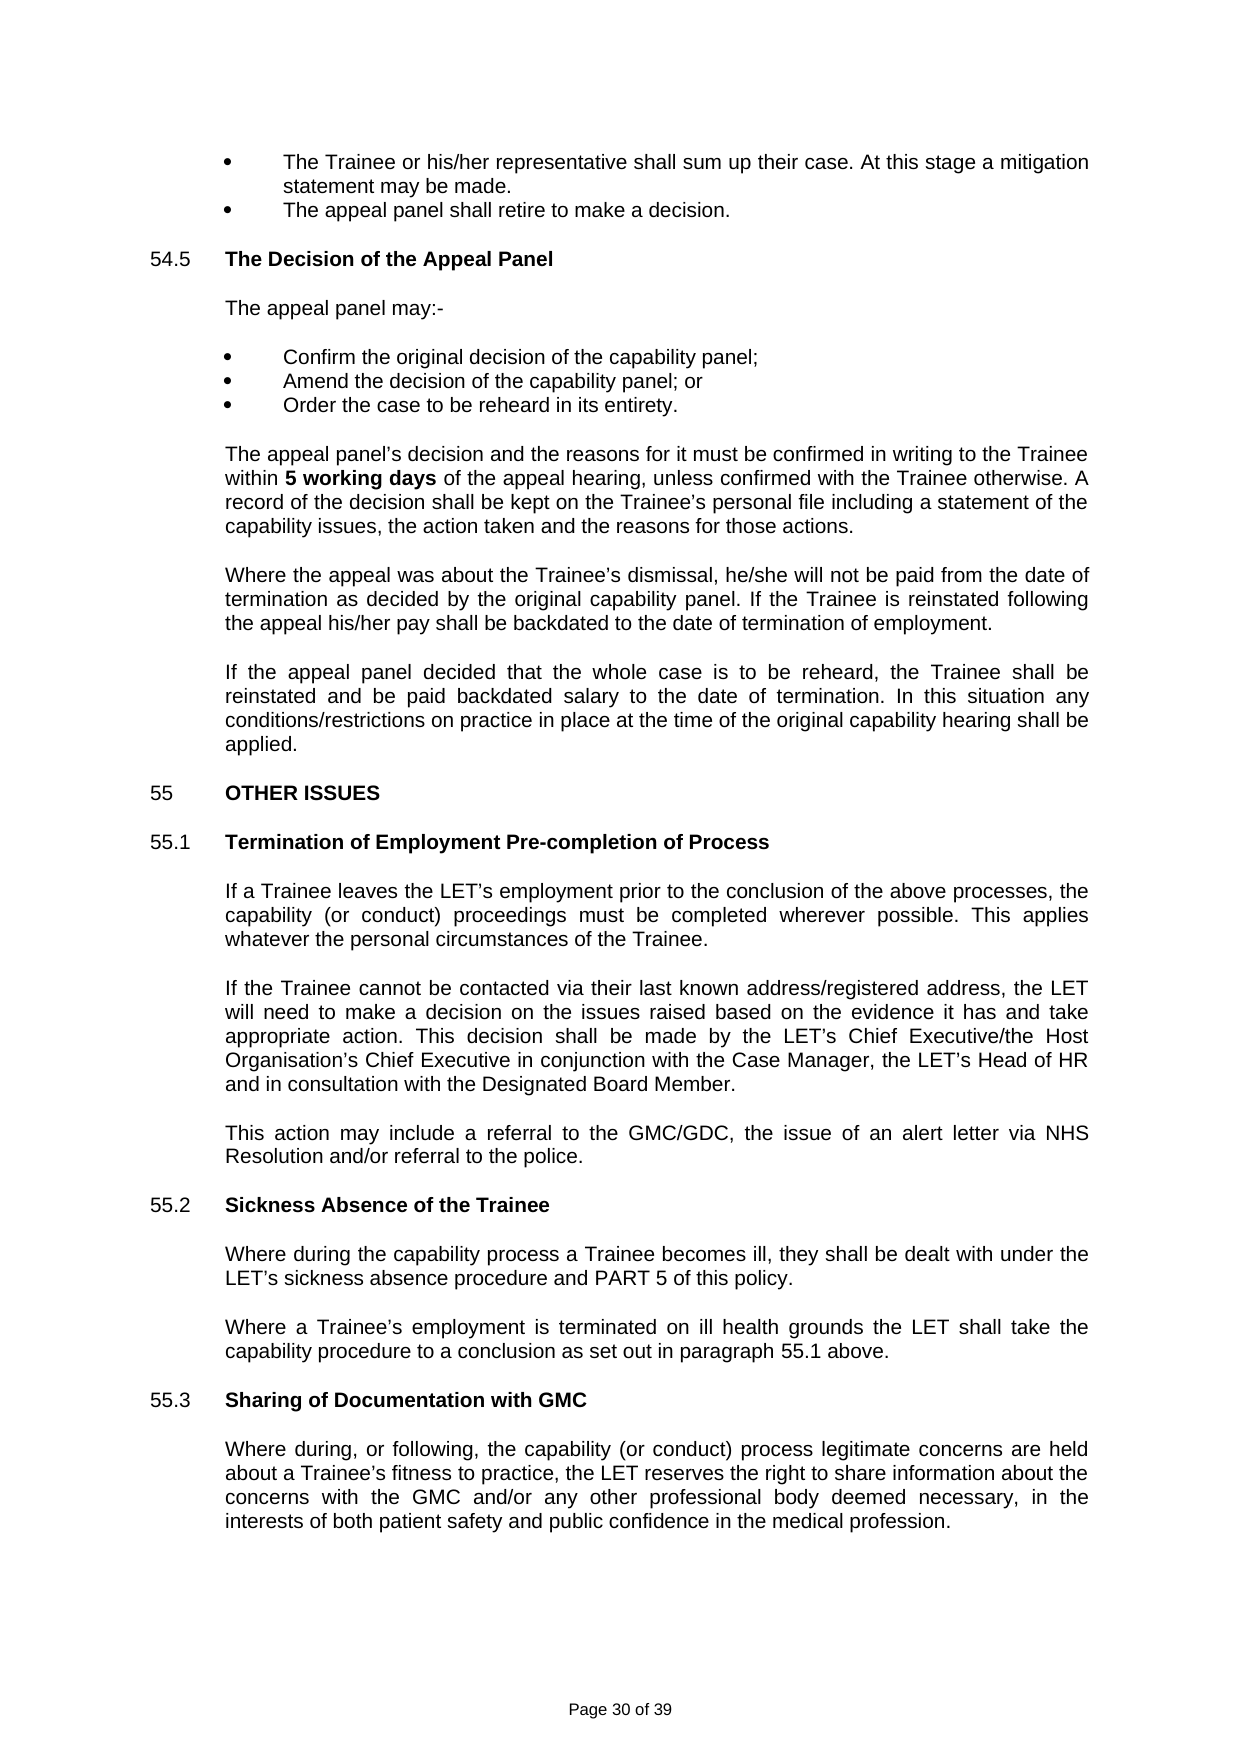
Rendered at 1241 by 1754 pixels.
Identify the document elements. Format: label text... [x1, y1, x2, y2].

text The appeal panel’s decision and the reasons for it must be confirmed in writing to the Trainee within 5 working days of the appeal hearing, unless confirmed with the Trainee otherwise. A record of the decision shall be kept on the Trainee’s personal file including a statement of the capability issues, the action taken and the reasons for those actions. [225, 442, 1090, 538]
list The appeal panel shall retire to make a decision. [224, 198, 1090, 222]
subtitle The Decision of the Appeal Panel [150, 247, 1090, 271]
text Where during the capability process a Trainee becomes ill, they shall be dealt with under the LET’s sickness absence procedure and part 5 of this policy. [225, 1242, 1090, 1290]
text This action may include a referral to the GMC/GDC, the issue of an alert letter via NHS Resolution and/or referral to the police. [225, 1120, 1090, 1168]
subtitle Other Issues [150, 781, 1090, 805]
text If a Trainee leaves the LET’s employment prior to the conclusion of the above processes, the capability (or conduct) proceedings must be completed wherever possible. This applies whatever the personal circumstances of the Trainee. [225, 879, 1090, 951]
text Where a Trainee’s employment is terminated on ill health grounds the LET shall take the capability procedure to a conclusion as set out in paragraph 55.1 above. [225, 1315, 1090, 1363]
text If the Trainee cannot be contacted via their last known address/registered address, the LET will need to make a decision on the issues raised based on the evidence it has and take appropriate action. This decision shall be made by the LET’s Chief Executive/the Host Organisation’s Chief Executive in conjunction with the Case Manager, the LET’s Head of HR and in consultation with the Designated Board Member. [225, 976, 1090, 1095]
subtitle Sickness Absence of the Trainee [150, 1193, 1090, 1217]
list The Trainee or his/her representative shall sum up their case. At this stage a mitigation statement may be made. [224, 150, 1090, 198]
text The appeal panel may:- [225, 296, 1090, 320]
subtitle Termination of Employment Pre-completion of Process [150, 830, 1090, 854]
list Amend the decision of the capability panel; or [224, 369, 1090, 393]
text Where the appeal was about the Trainee’s dismissal, he/she will not be paid from the date of termination as decided by the original capability panel. If the Trainee is reinstated following the appeal his/her pay shall be backdated to the date of termination of employment. [225, 563, 1090, 635]
list Order the case to be reheard in its entirety. [224, 393, 1090, 417]
list Confirm the original decision of the capability panel; [224, 345, 1090, 369]
text If the appeal panel decided that the whole case is to be reheard, the Trainee shall be reinstated and be paid backdated salary to the date of termination. In this situation any conditions/restrictions on practice in place at the time of the original capability hearing shall be applied. [225, 660, 1090, 756]
text 55.3 Sharing of Documentation with GMC [150, 1388, 1090, 1412]
list Where during, or following, the capability (or conduct) process legitimate concerns are held about a Trainee’s fitness to practice, the LET reserves the right to share information about the concerns with the GMC and/or any other professional body deemed necessary, in the interests of both patient safety and public confidence in the medical profession. [225, 1437, 1090, 1533]
